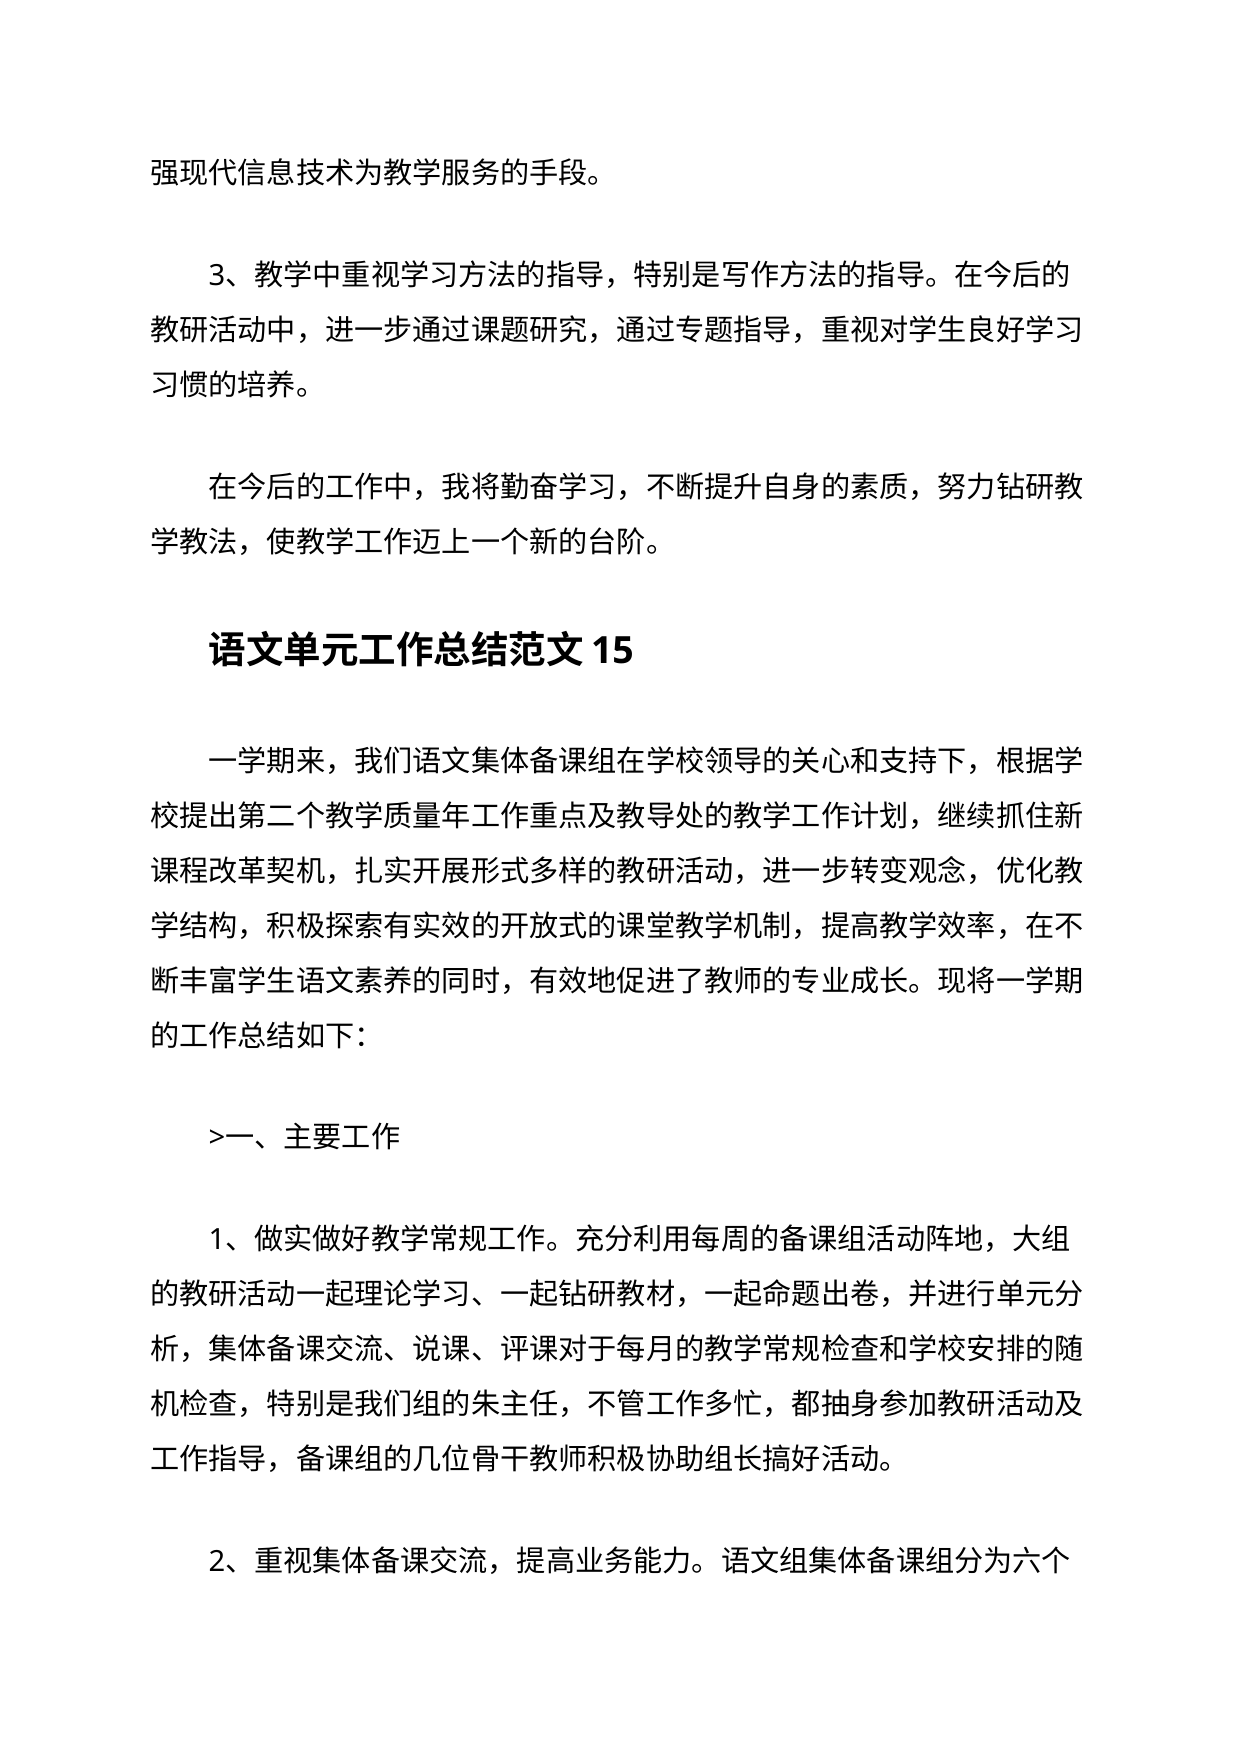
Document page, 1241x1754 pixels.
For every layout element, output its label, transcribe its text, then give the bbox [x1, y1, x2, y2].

text >一、主要工作 [150, 1114, 1090, 1156]
text 语文单元工作总结范文15 [150, 620, 1090, 674]
text 一学期来，我们语文集体备课组在学校领导的关心和支持下，根据学校提出第二个教学质量年工作重点及教导处的教学工作计划，继续抓住新课程改革契机，扎实开展形式多样的教研活动，进一步转变观念，优化教学结构，积极探索有实效的开放式的课堂教学机制，提高教学效率，在不断丰富学生语文素养的同时，有效地促进了教师的专业成长。现将一学期的工作总结如下： [150, 738, 1090, 1054]
text 1、做实做好教学常规工作。充分利用每周的备课组活动阵地，大组的教研活动一起理论学习、一起钻研教材，一起命题出卷，并进行单元分析，集体备课交流、说课、评课对于每月的教学常规检查和学校安排的随机检查，特别是我们组的朱主任，不管工作多忙，都抽身参加教研活动及工作指导，备课组的几位骨干教师积极协助组长搞好活动。 [150, 1216, 1090, 1478]
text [150, 1537, 1090, 1580]
text 在今后的工作中，我将勤奋学习，不断提升自身的素质，努力钻研教学教法，使教学工作迈上一个新的台阶。 [150, 463, 1090, 561]
text 3、教学中重视学习方法的指导，特别是写作方法的指导。在今后的教研活动中，进一步通过课题研究，通过专题指导，重视对学生良好学习习惯的培养。 [150, 252, 1090, 404]
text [150, 150, 1090, 192]
